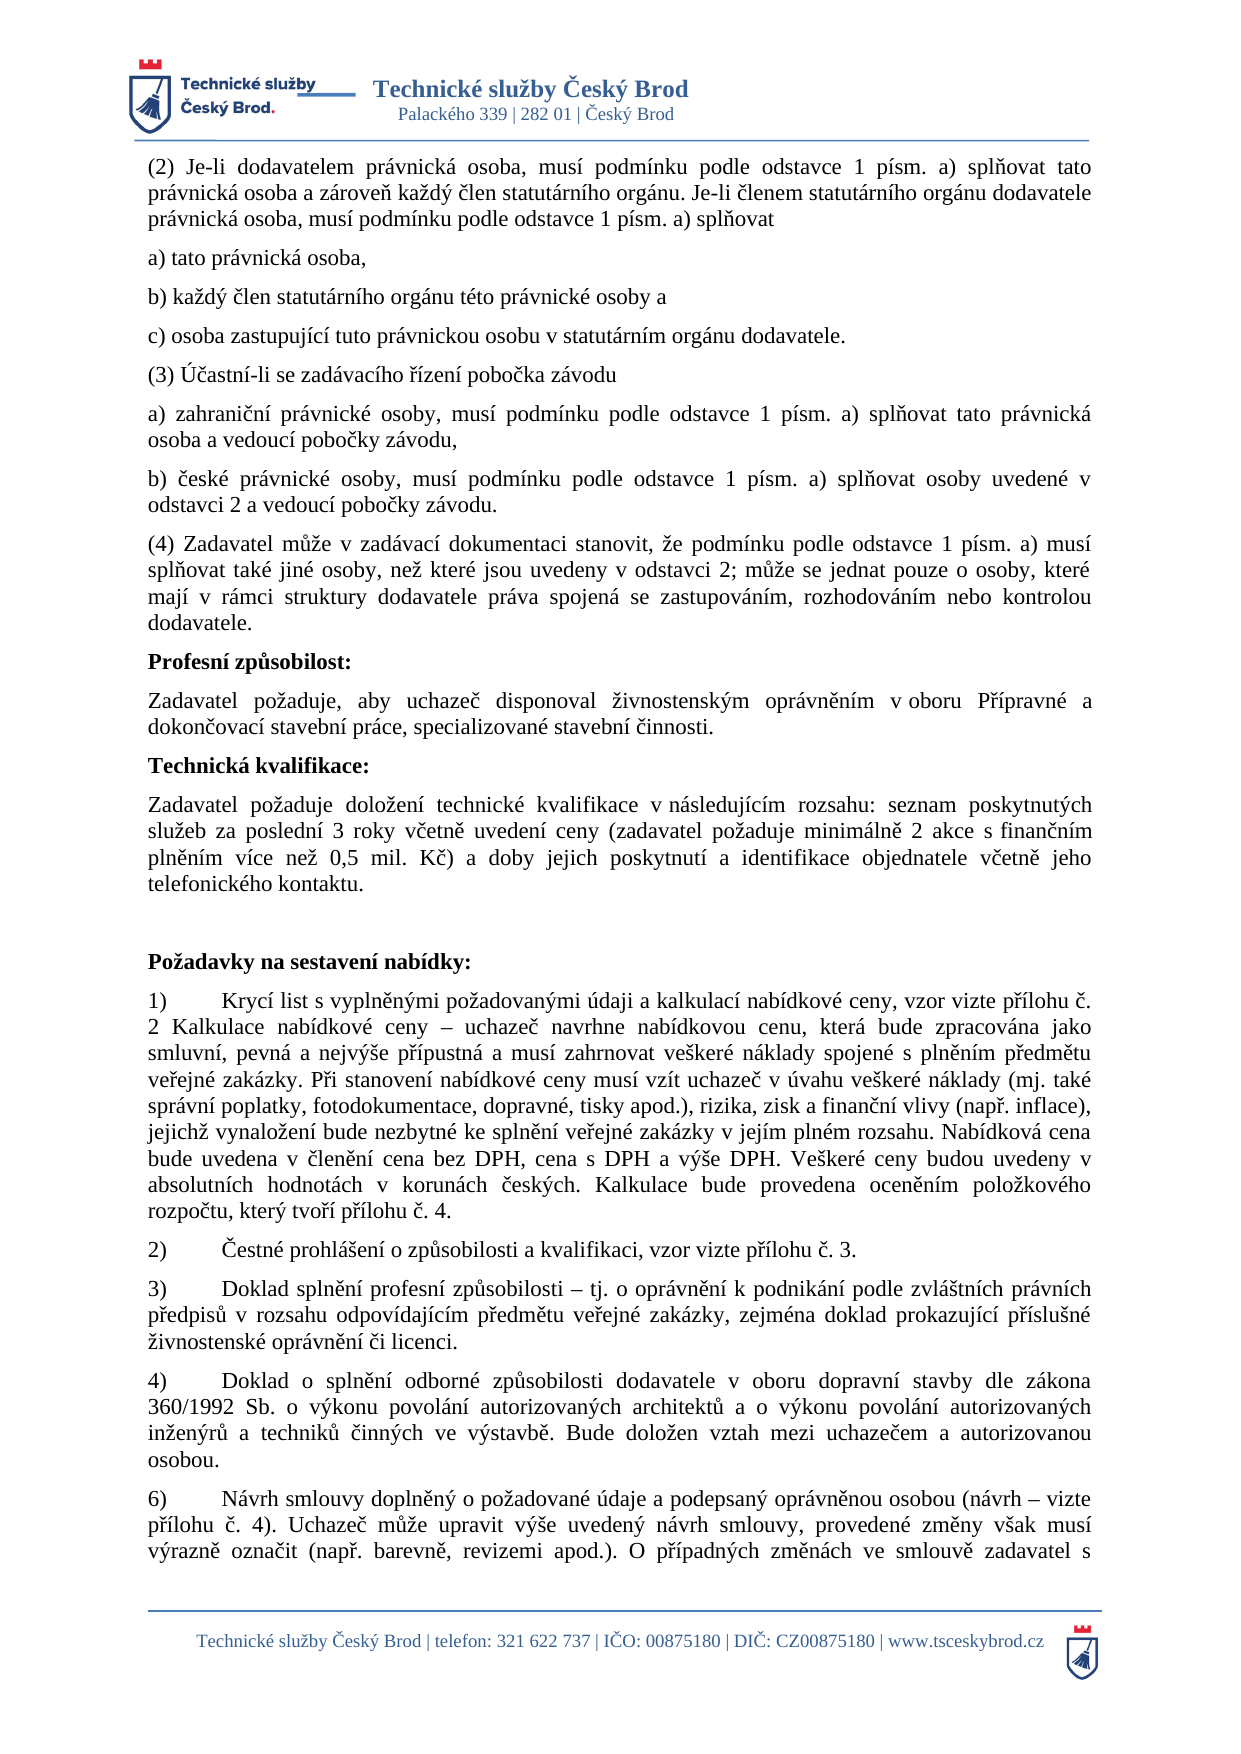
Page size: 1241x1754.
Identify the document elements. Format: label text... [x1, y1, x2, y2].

text Požadavky na sestavení nabídky: [148, 948, 1093, 974]
text (4) Zadavatel může v zadávací dokumentaci stanovit, že podmínku podle odstavce 1 písm. a) musí splňovat také jiné osoby, než které jsou uvedeny v odstavci 2; může se jednat pouze o osoby, které mají v rámci struktury dodavatele práva spojená se zastupováním, rozhodováním nebo kontrolou dodavatele. [148, 530, 1093, 636]
text a) tato právnická osoba, [148, 244, 1093, 271]
text 2) Čestné prohlášení o způsobilosti a kvalifikaci, vzor vizte přílohu č. 3. [148, 1236, 1093, 1263]
text Technická kvalifikace: [148, 752, 1093, 778]
text Zadavatel požaduje doložení technické kvalifikace v následujícím rozsahu: seznam poskytnutých služeb za poslední 3 roky včetně uvedení ceny (zadavatel požaduje minimálně 2 akce s finančním plněním více než 0,5 mil. Kč) a doby jejich poskytnutí a identifikace objednatele včetně jeho telefonického kontaktu. [148, 791, 1093, 896]
text 1) Krycí list s vyplněnými požadovanými údaji a kalkulací nabídkové ceny, vzor vizte přílohu č. 2 Kalkulace nabídkové ceny – uchazeč navrhne nabídkovou cenu, která bude zpracována jako smluvní, pevná a nejvýše přípustná a musí zahrnovat veškeré náklady spojené s plněním předmětu veřejné zakázky. Při stanovení nabídkové ceny musí vzít uchazeč v úvahu veškeré náklady (mj. také správní poplatky, fotodokumentace, dopravné, tisky apod.), rizika, zisk a finanční vlivy (např. inflace), jejichž vynaložení bude nezbytné ke splnění veřejné zakázky v jejím plném rozsahu. Nabídková cena bude uvedena v členění cena bez DPH, cena s DPH a výše DPH. Veškeré ceny budou uvedeny v absolutních hodnotách v korunách českých. Kalkulace bude provedena oceněním položkového rozpočtu, který tvoří přílohu č. 4. [148, 987, 1093, 1224]
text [148, 1485, 1093, 1564]
text b) každý člen statutárního orgánu této právnické osoby a [148, 283, 1093, 309]
text c) osoba zastupující tuto právnickou osobu v statutárním orgánu dodavatele. [148, 322, 1093, 348]
text b) české právnické osoby, musí podmínku podle odstavce 1 písm. a) splňovat osoby uvedené v odstavci 2 a vedoucí pobočky závodu. [148, 465, 1093, 518]
text 4) Doklad o splnění odborné způsobilosti dodavatele v oboru dopravní stavby dle zákona 360/1992 Sb. o výkonu povolání autorizovaných architektů a o výkonu povolání autorizovaných inženýrů a techniků činných ve výstavbě. Bude doložen vztah mezi uchazečem a autorizovanou osobou. [148, 1367, 1093, 1472]
text Profesní způsobilost: [148, 648, 1093, 674]
text a) zahraniční právnické osoby, musí podmínku podle odstavce 1 písm. a) splňovat tato právnická osoba a vedoucí pobočky závodu, [148, 400, 1093, 452]
picture [1062, 1621, 1102, 1683]
picture [122, 48, 327, 139]
text (3) Účastní-li se zadávacího řízení pobočka závodu [148, 361, 1093, 387]
text Zadavatel požaduje, aby uchazeč disponoval živnostenským oprávněním v oboru Přípravné a dokončovací stavební práce, specializované stavební činnosti. [148, 687, 1093, 740]
text 3) Doklad splnění profesní způsobilosti – tj. o oprávnění k podnikání podle zvláštních právních předpisů v rozsahu odpovídajícím předmětu veřejné zakázky, zejména doklad prokazující příslušné živnostenské oprávnění či licenci. [148, 1275, 1093, 1354]
text (2) Je-li dodavatelem právnická osoba, musí podmínku podle odstavce 1 písm. a) splňovat tato právnická osoba a zároveň každý člen statutárního orgánu. Je-li členem statutárního orgánu dodavatele právnická osoba, musí podmínku podle odstavce 1 písm. a) splňovat [148, 153, 1093, 232]
